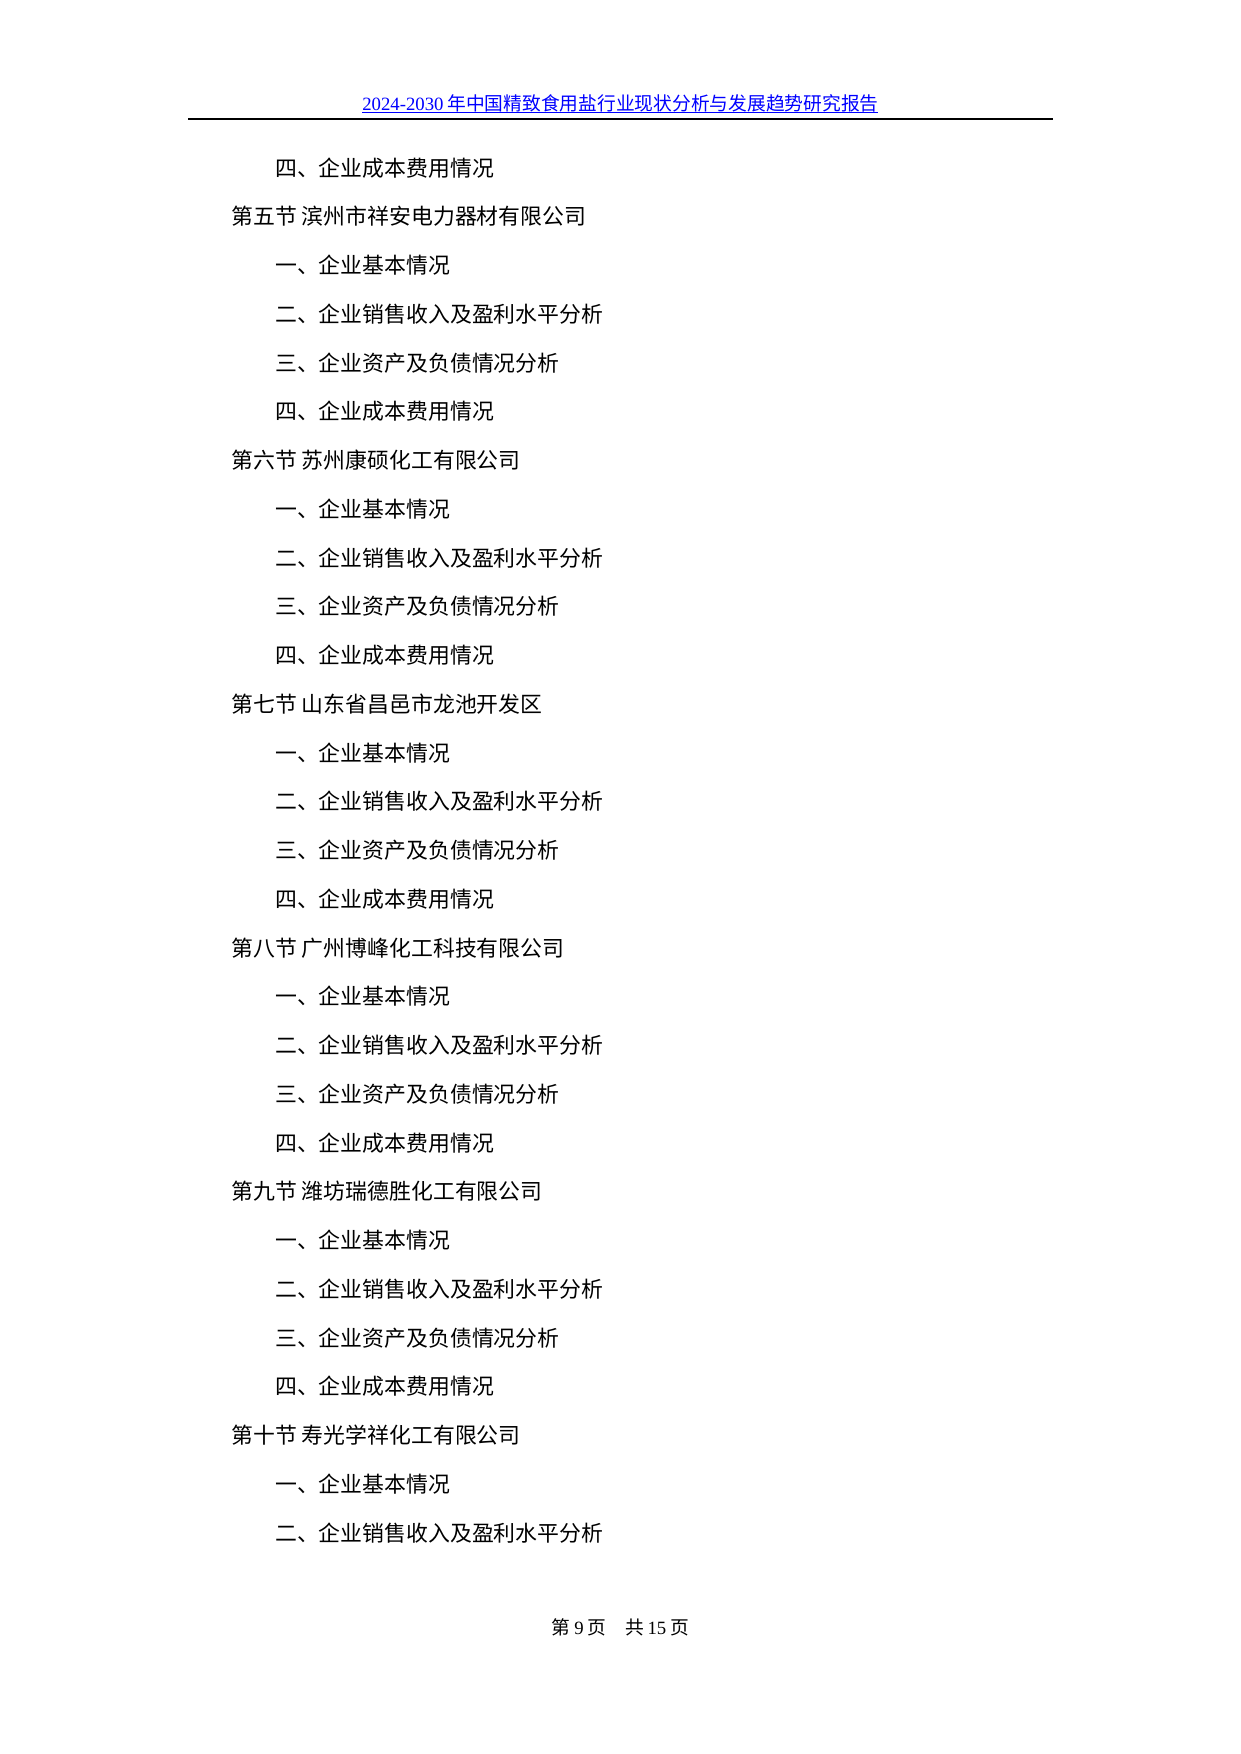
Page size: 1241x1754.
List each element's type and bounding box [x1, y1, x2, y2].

text [187, 150, 1053, 1548]
